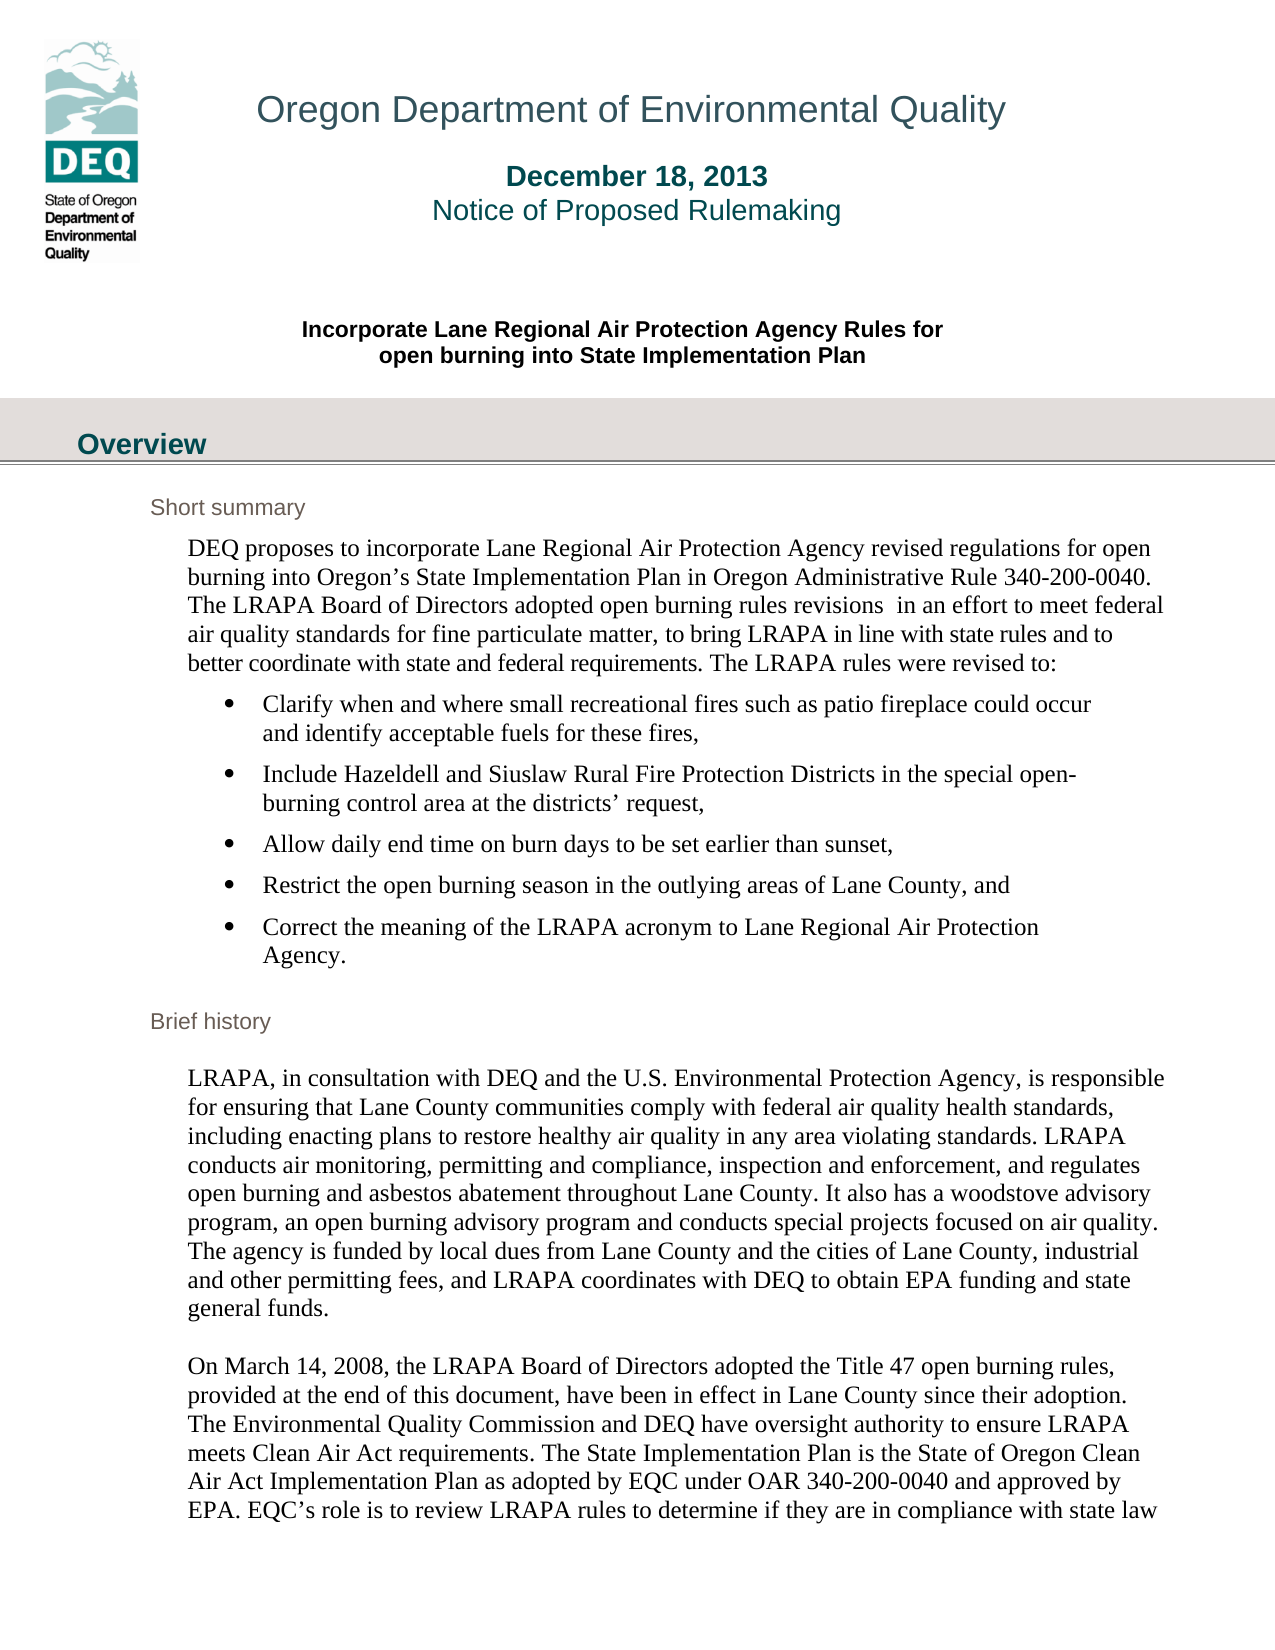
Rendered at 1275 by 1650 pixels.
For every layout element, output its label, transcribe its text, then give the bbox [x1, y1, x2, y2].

table_header Overview [0, 398, 1275, 460]
list Include Hazeldell and Siuslaw Rural Fire Protection Districts in the special open-burning control area at the districts’ request, [225, 759, 1114, 817]
text Incorporate Lane Regional Air Protection Agency Rules for [75, 316, 1170, 342]
text LRAPA, in consultation with DEQ and the U.S. Environmental Protection Agency, is responsible for ensuring that Lane County communities comply with federal air quality health standards, including enacting plans to restore healthy air quality in any area violating standards. LRAPA conducts air monitoring, permitting and compliance, inspection and enforcement, and regulates open burning and asbestos abatement throughout Lane County. It also has a woodstove advisory program, an open burning advisory program and conducts special projects focused on air quality. The agency is funded by local dues from Lane County and the cities of Lane County, industrial and other permitting fees, and LRAPA coordinates with DEQ to obtain EPA funding and state general funds. [187, 1063, 1172, 1322]
list Allow daily end time on burn days to be set earlier than sunset, [225, 829, 1114, 858]
picture [44, 39, 140, 263]
list Clarify when and where small recreational fires such as patio fireplace could occur and identify acceptable fuels for these fires, [225, 689, 1114, 747]
text Short summary [150, 494, 1170, 520]
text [187, 1351, 1172, 1524]
list Correct the meaning of the LRAPA acronym to Lane Regional Air Protection Agency. [225, 912, 1114, 969]
list Restrict the open burning season in the outlying areas of Lane County, and [225, 870, 1114, 899]
text Brief history [150, 1008, 1170, 1034]
text open burning into State Implementation Plan [75, 342, 1170, 369]
text DEQ proposes to incorporate Lane Regional Air Protection Agency revised regulations for open burning into Oregon’s State Implementation Plan in Oregon Administrative Rule 340-200-0040. The open burning rules revisions in an effort to meet federal air quality standards for fine particulate matter, to bring LRAPA in line with state rules and to better coordinate with state and federal requirements. The LRAPA rules were revised to: [187, 533, 1170, 677]
